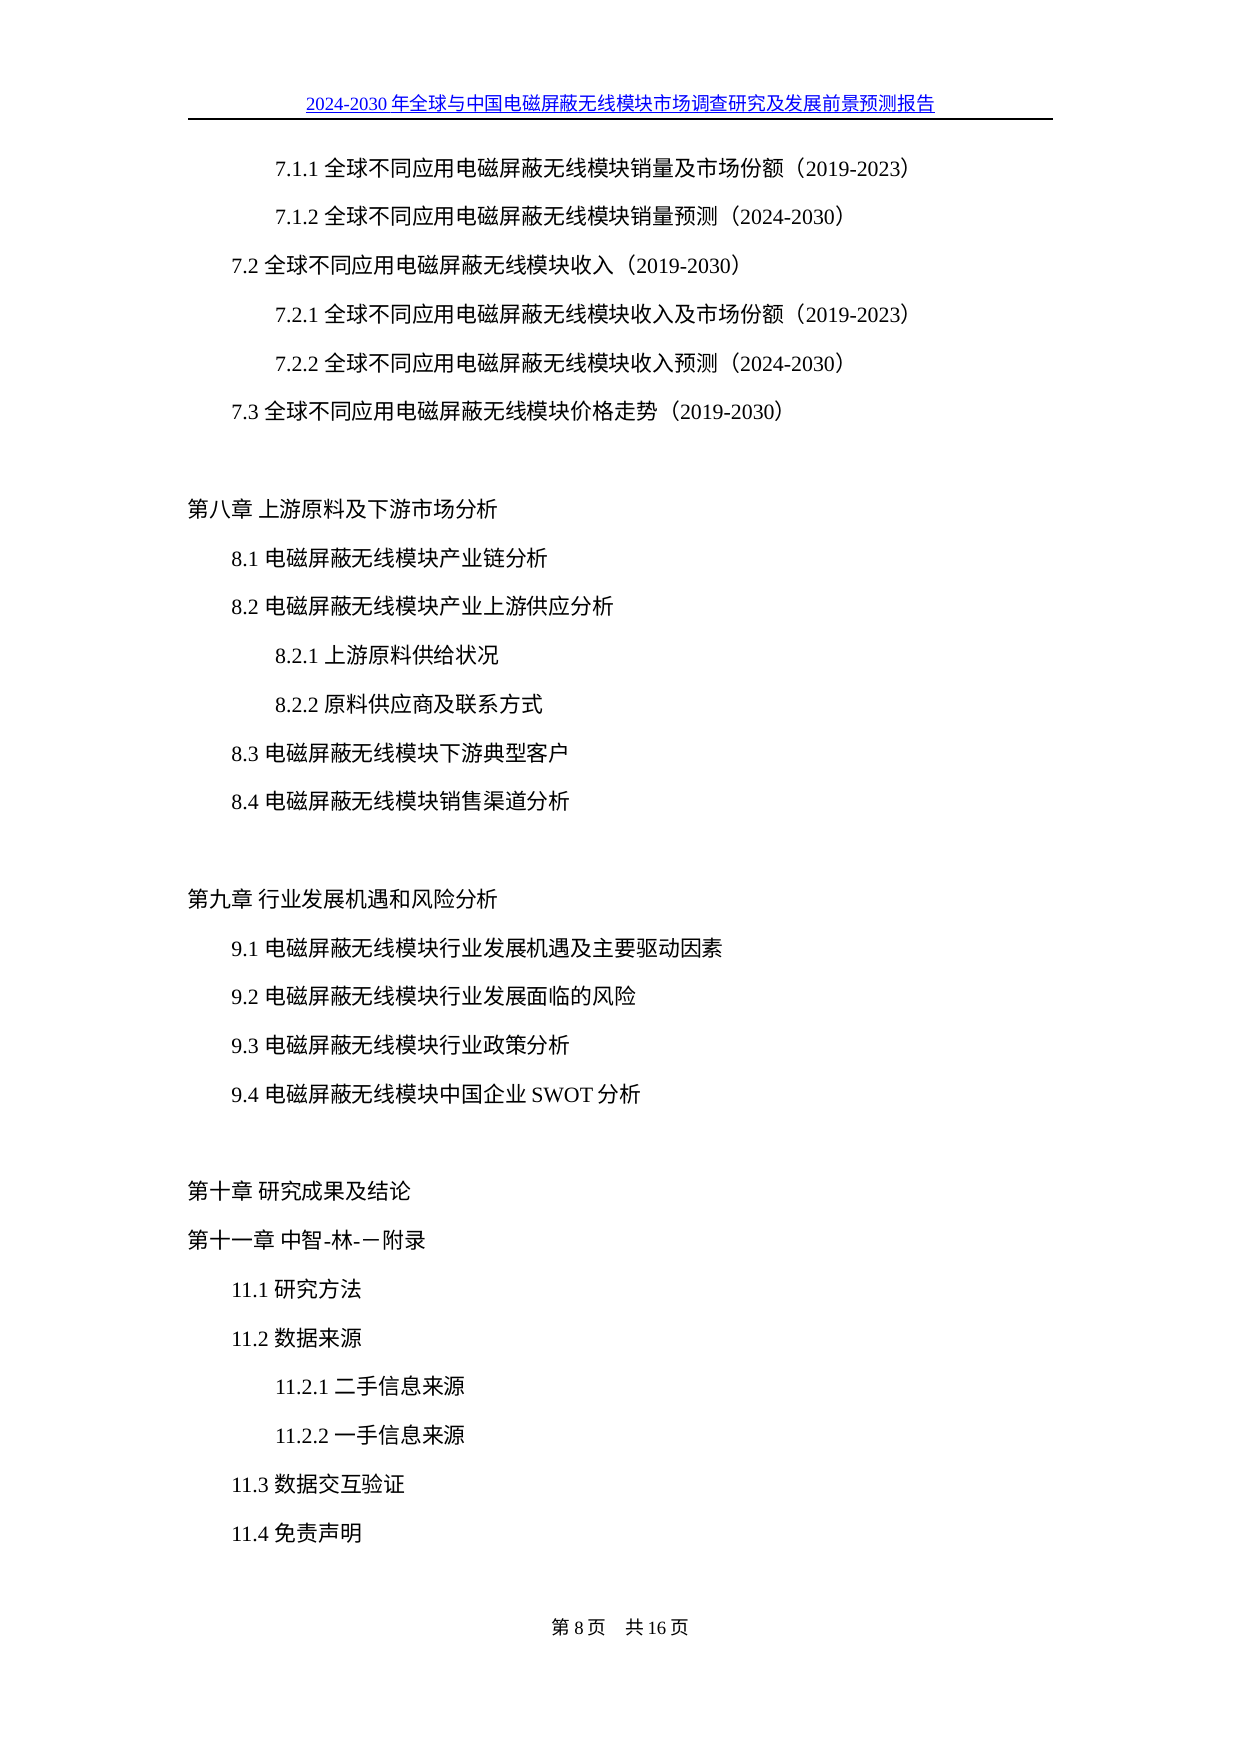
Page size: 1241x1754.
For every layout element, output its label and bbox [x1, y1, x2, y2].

text [187, 150, 1053, 1548]
